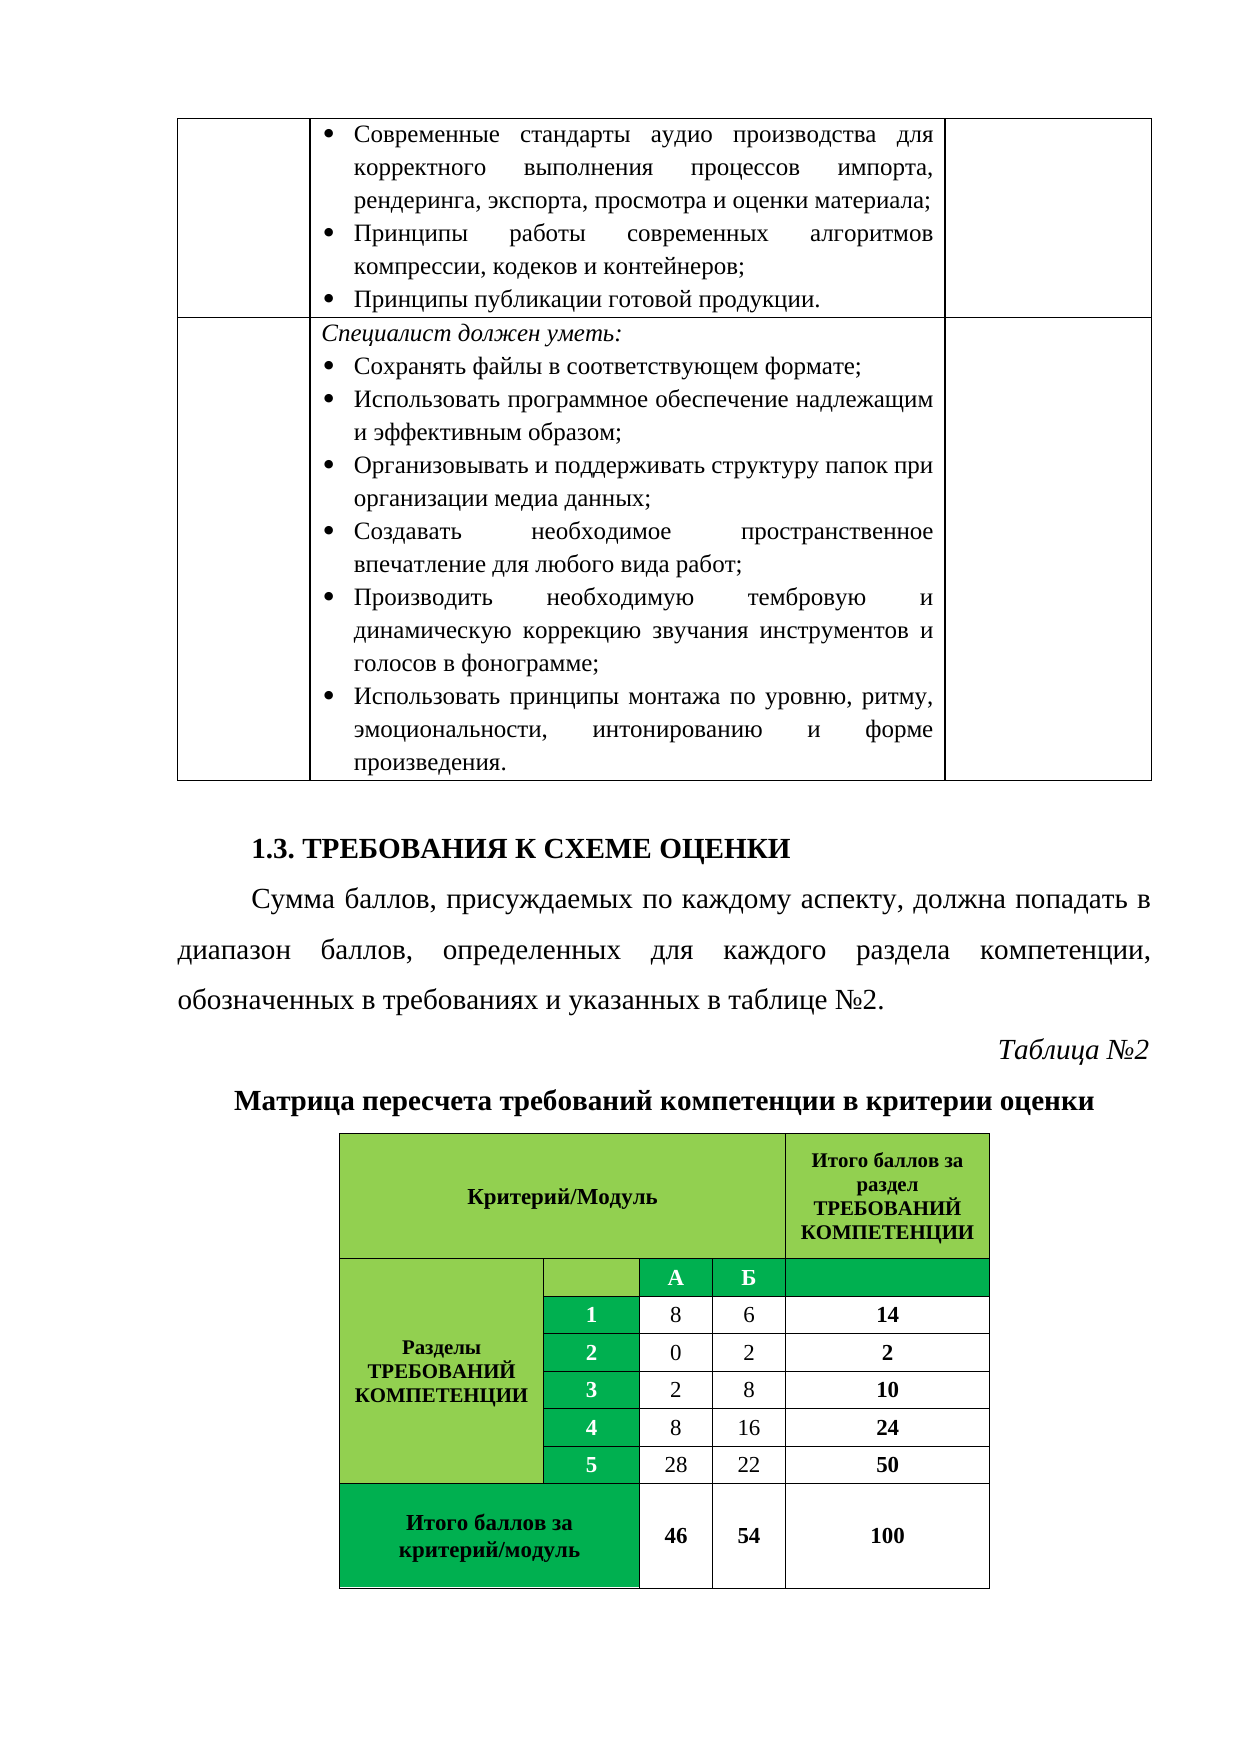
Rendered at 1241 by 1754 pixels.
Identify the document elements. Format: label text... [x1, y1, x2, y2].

table_cell [946, 318, 1151, 780]
table_cell 28 [640, 1447, 712, 1483]
table_cell 8 [640, 1409, 712, 1446]
table_cell 8 [713, 1372, 785, 1408]
table_cell 54 [713, 1484, 785, 1587]
subtitle 1.3. ТРЕБОВАНИЯ К СХЕМЕ ОЦЕНКИ [177, 831, 1152, 865]
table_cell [311, 119, 944, 317]
table_cell Итого баллов за критерий/модуль [340, 1484, 639, 1587]
table_cell 5 [544, 1447, 639, 1483]
table_cell 2 [713, 1334, 785, 1371]
text Сумма баллов, присуждаемых по каждому аспекту, должна попадать в диапазон баллов, определенных для каждого раздела компетенции, обозначенных в требованиях и указанных в таблице №2. [177, 881, 1152, 1016]
table_cell 1 [544, 1297, 639, 1333]
table_cell [544, 1259, 639, 1296]
table_cell 2 [786, 1334, 989, 1371]
table_cell 3 [544, 1372, 639, 1408]
table_cell 100 [786, 1484, 989, 1587]
table_cell 22 [713, 1447, 785, 1483]
table_cell 4 [544, 1409, 639, 1446]
table_cell А [640, 1259, 712, 1296]
table_cell 14 [786, 1297, 989, 1333]
table_cell Б [713, 1259, 785, 1296]
table_cell [178, 119, 309, 317]
table_header Итого баллов за раздел ТРЕБОВАНИЙ КОМПЕТЕНЦИИ [786, 1134, 989, 1258]
text Матрица пересчета требований компетенции в критерии оценки [177, 1083, 1152, 1116]
table_cell 10 [786, 1372, 989, 1408]
text Таблица №2 [177, 1032, 1152, 1066]
table_cell 6 [713, 1297, 785, 1333]
table_cell 16 [713, 1409, 785, 1446]
table_cell 8 [640, 1297, 712, 1333]
table_cell 0 [640, 1334, 712, 1371]
table_cell [786, 1259, 989, 1296]
table_cell Разделы ТРЕБОВАНИЙ КОМПЕТЕНЦИИ [340, 1259, 543, 1483]
table_cell 46 [640, 1484, 712, 1587]
table_cell 24 [786, 1409, 989, 1446]
table_cell [946, 119, 1151, 317]
table_cell 2 [544, 1334, 639, 1371]
table_cell 50 [786, 1447, 989, 1483]
table_header Критерий/Модуль [340, 1134, 785, 1258]
table_cell Специалист должен уметь: Сохранять файлы в соответствующем формате; Использовать программное обеспечение надлежащим и эффективным образом; Организовывать и поддерживать структуру папок при организации медиа данных; Создавать необходимое пространственное впечатление для любого вида работ; Производить необходимую тембровую и динамическую коррекцию звучания инструментов и голосов в фонограмме; Использовать принципы монтажа по уровню, ритму, эмоциональности, интонированию и форме произведения. [311, 318, 944, 780]
table_cell [178, 318, 309, 780]
table_cell 2 [640, 1372, 712, 1408]
